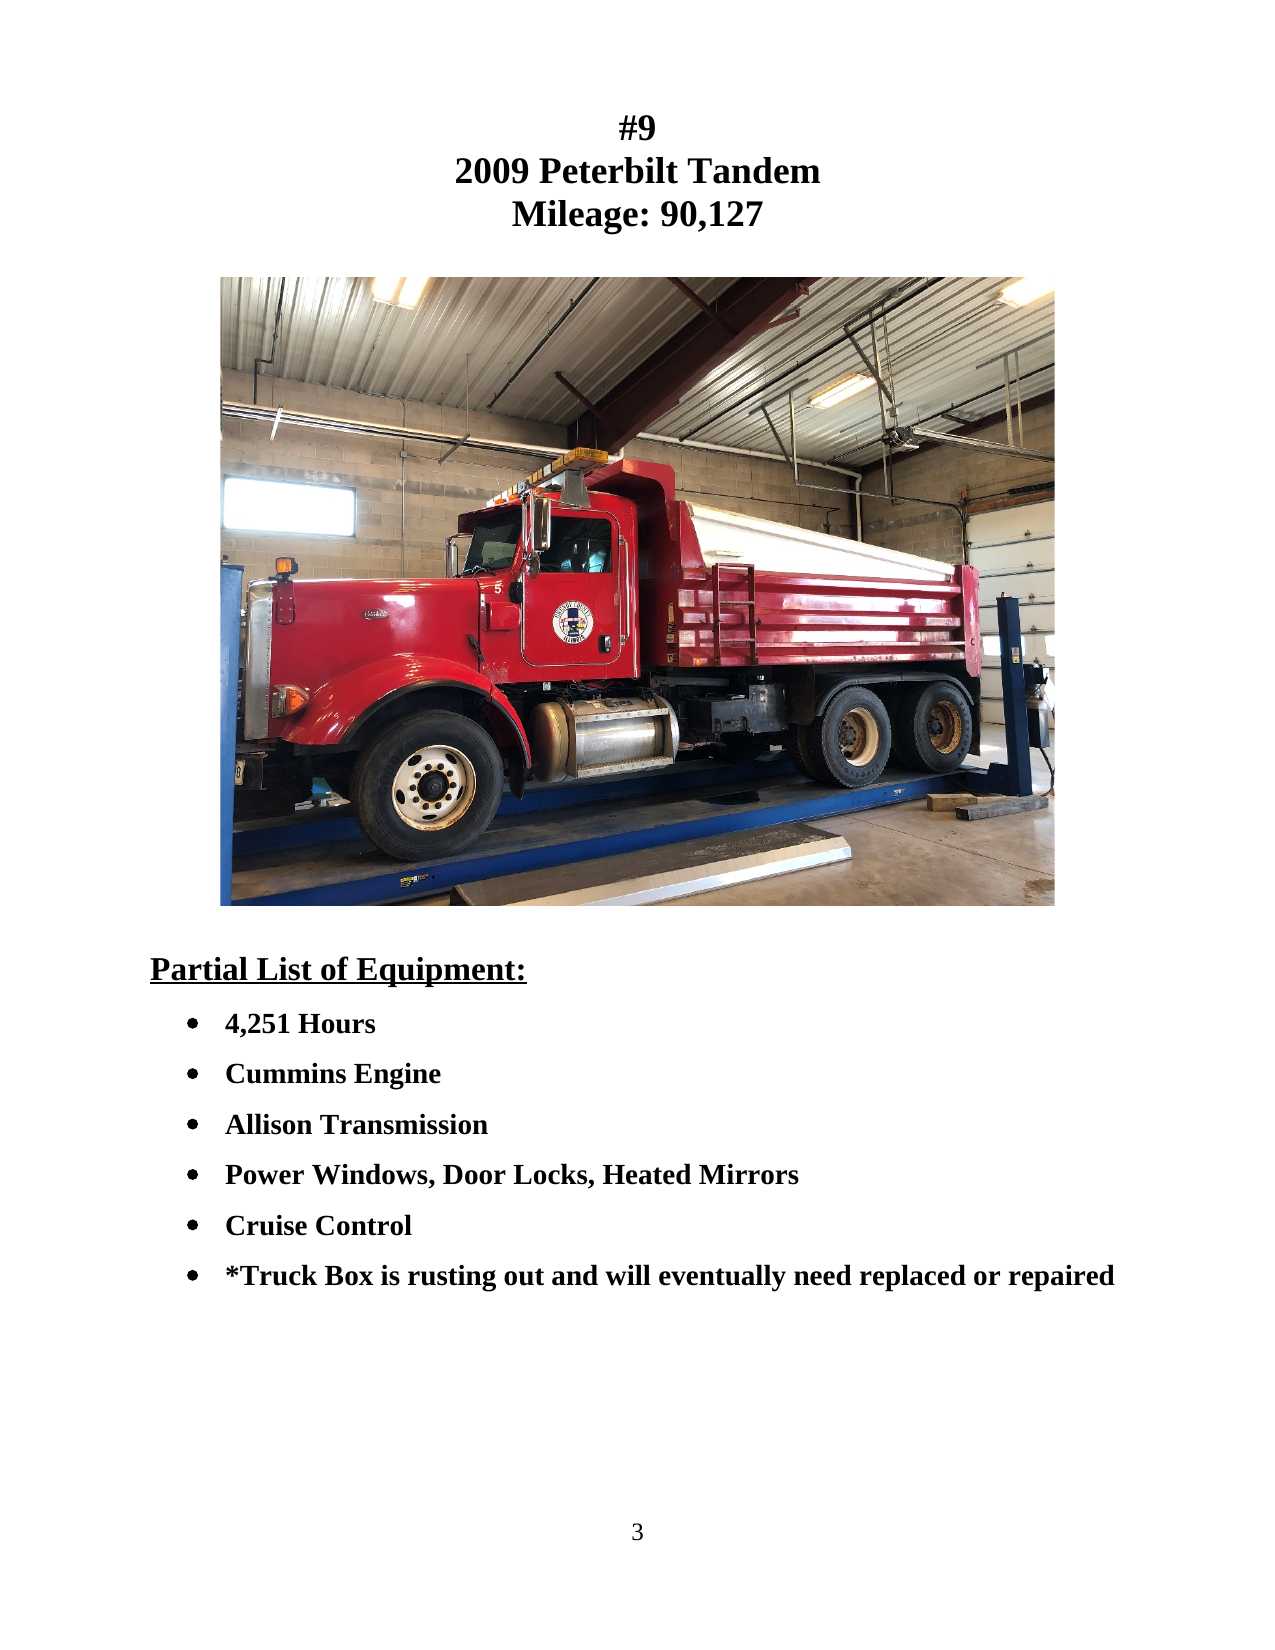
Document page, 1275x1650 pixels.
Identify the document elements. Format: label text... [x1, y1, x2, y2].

list Cruise Control [187, 1208, 1125, 1242]
list Power Windows, Door Locks, Heated Mirrors [187, 1157, 1125, 1191]
text Partial List of Equipment: [150, 949, 1125, 987]
list Allison Transmission [187, 1107, 1125, 1141]
list Cummins Engine [187, 1057, 1125, 1090]
list 4,251 Hours [187, 1006, 1125, 1040]
picture [220, 277, 1055, 906]
text #9 [150, 105, 1125, 148]
text 2009 Peterbilt Tandem [150, 148, 1125, 191]
list *Truck Box is rusting out and will eventually need replaced or repaired [187, 1258, 1125, 1292]
text Mileage: 90,127 [150, 191, 1125, 234]
